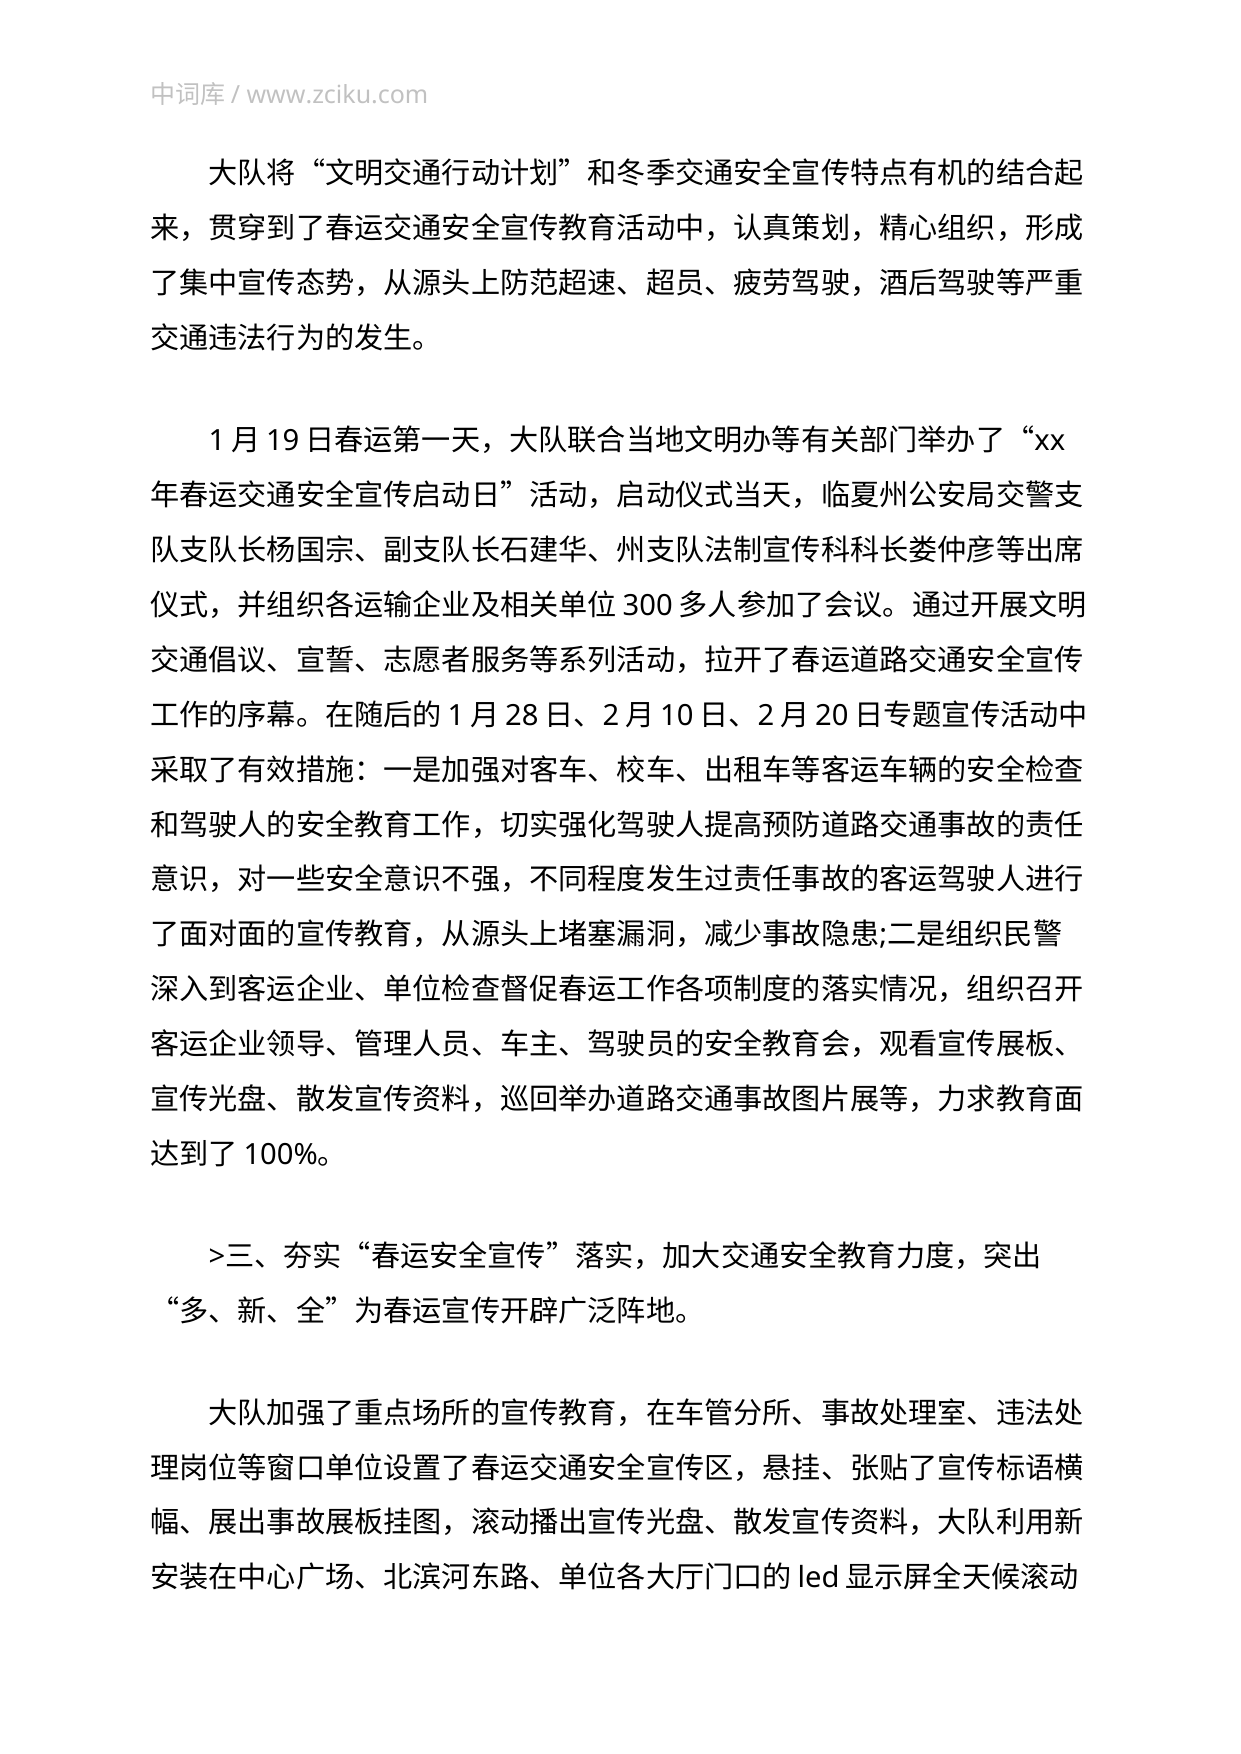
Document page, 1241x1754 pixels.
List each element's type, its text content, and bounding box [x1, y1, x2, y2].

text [150, 1389, 1090, 1596]
text >三、夯实“春运安全宣传”落实，加大交通安全教育力度，突出“多、新、全”为春运宣传开辟广泛阵地。 [150, 1232, 1090, 1330]
text 1月19日春运第一天，大队联合当地文明办等有关部门举办了“xx年春运交通安全宣传启动日”活动，启动仪式当天，临夏州公安局交警支队支队长杨国宗、副支队长石建华、州支队法制宣传科科长娄仲彦等出席仪式，并组织各运输企业及相关单位300多人参加了会议。通过开展文明交通倡议、宣誓、志愿者服务等系列活动，拉开了春运道路交通安全宣传工作的序幕。在随后的1月28日、2月10日、2月20日专题宣传活动中采取了有效措施：一是加强对客车、校车、出租车等客运车辆的安全检查和驾驶人的安全教育工作，切实强化驾驶人提高预防道路交通事故的责任意识，对一些安全意识不强，不同程度发生过责任事故的客运驾驶人进行了面对面的宣传教育，从源头上堵塞漏洞，减少事故隐患;二是组织民警深入到客运企业、单位检查督促春运工作各项制度的落实情况，组织召开客运企业领导、管理人员、车主、驾驶员的安全教育会，观看宣传展板、宣传光盘、散发宣传资料，巡回举办道路交通事故图片展等，力求教育面达到了100%。 [150, 416, 1090, 1173]
text 大队将“文明交通行动计划”和冬季交通安全宣传特点有机的结合起来，贯穿到了春运交通安全宣传教育活动中，认真策划，精心组织，形成了集中宣传态势，从源头上防范超速、超员、疲劳驾驶，酒后驾驶等严重交通违法行为的发生。 [150, 150, 1090, 357]
